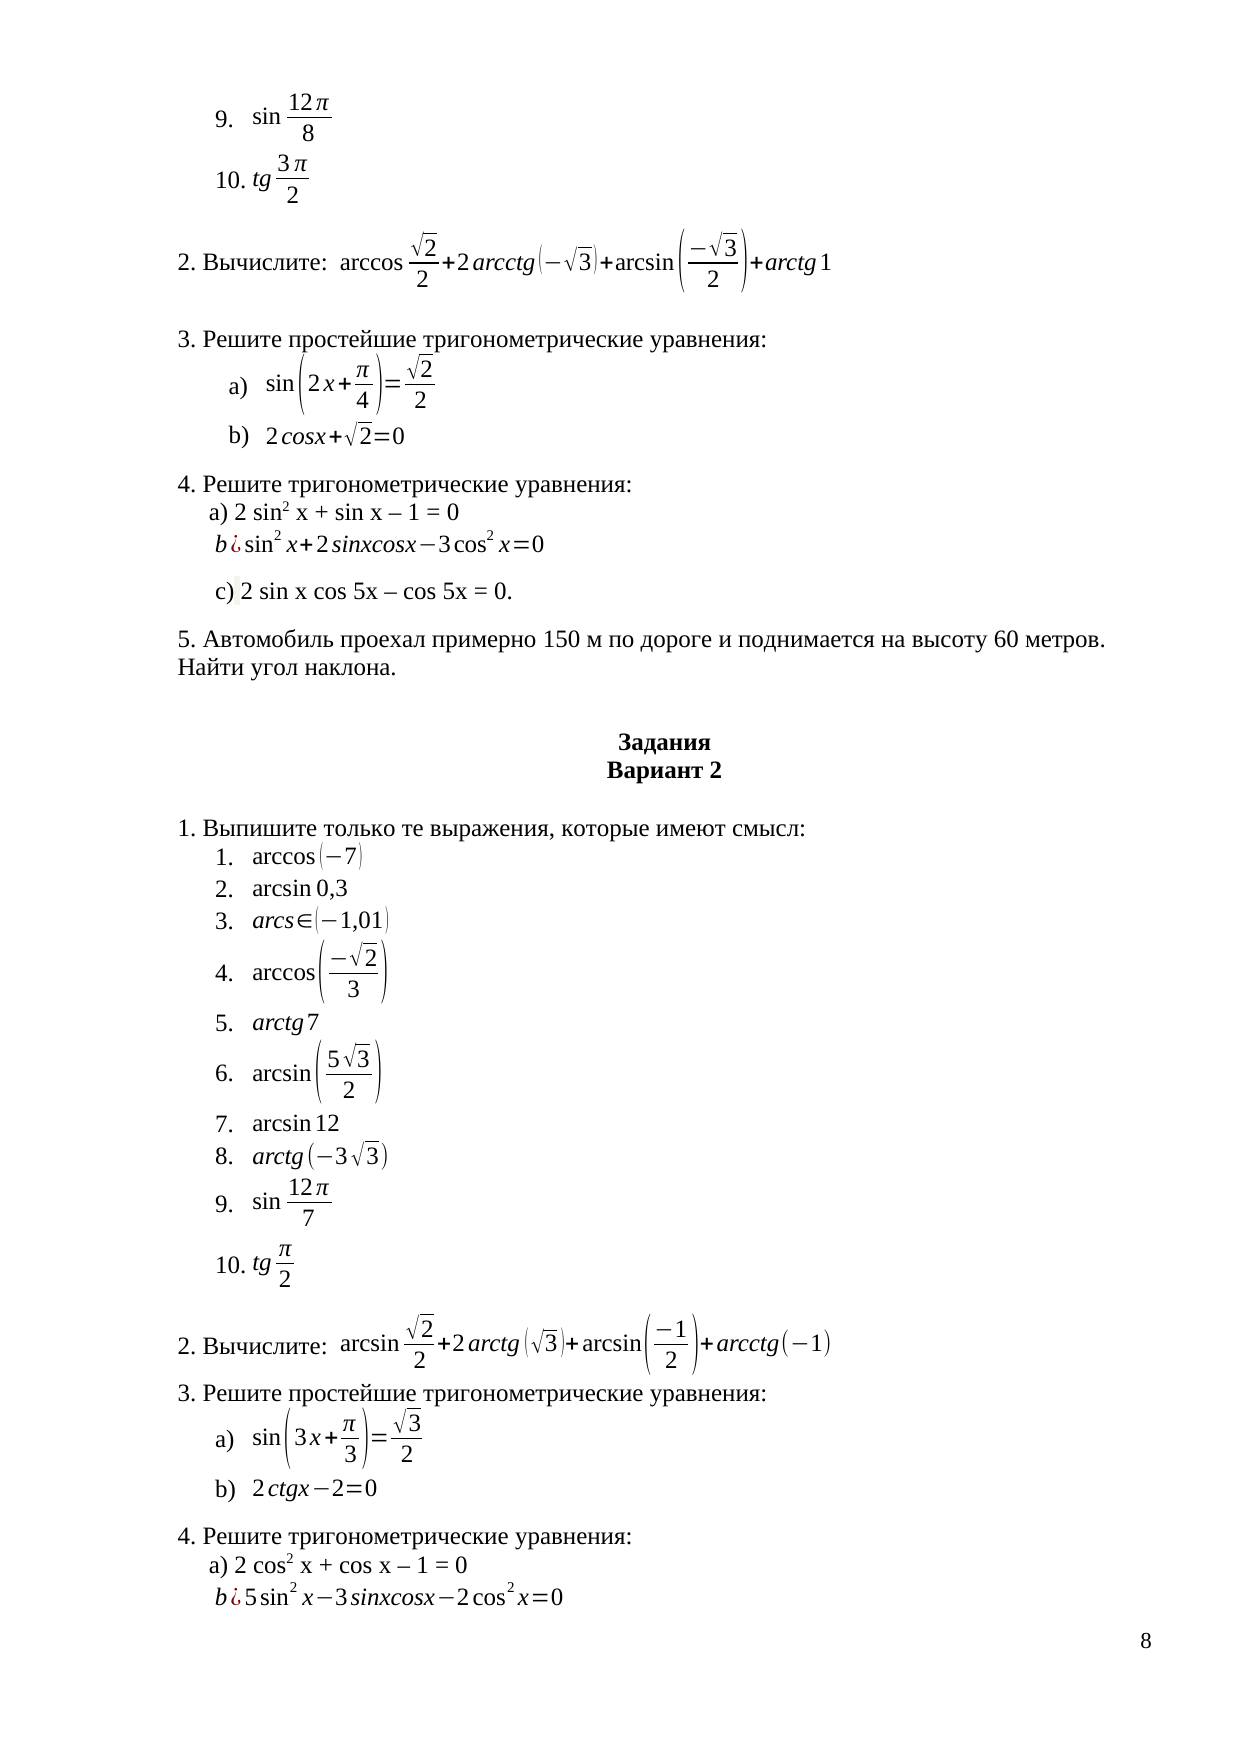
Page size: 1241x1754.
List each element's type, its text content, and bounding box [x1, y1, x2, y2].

text Вариант 2 [177, 755, 1152, 784]
text 4. Решите тригонометрические уравнения: [177, 469, 1152, 497]
text Задания [177, 727, 1152, 755]
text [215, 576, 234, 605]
text 2. Вычислите: [177, 1313, 1152, 1378]
text a) 2 cos2 x + cos x – 1 = 0 [177, 1550, 1152, 1579]
text с) 2 sin x cos 5x – cos 5x = 0. [240, 576, 1152, 605]
text 2. Вычислите: [177, 228, 1152, 295]
text 3. Решите простейшие тригонометрические уравнения: [177, 324, 1152, 353]
text a) 2 sin2 x + sin x – 1 = 0 [177, 497, 1152, 526]
text 5. Автомобиль проехал примерно 150 м по дороге и поднимается на высоту 60 метров. Найти угол наклона. [177, 624, 1152, 681]
text 4. Решите тригонометрические уравнения: [177, 1521, 1152, 1550]
text 1. Выпишите только те выражения, которые имеют смысл: [177, 813, 1152, 842]
text 3. Решите простейшие тригонометрические уравнения: [177, 1378, 1152, 1406]
